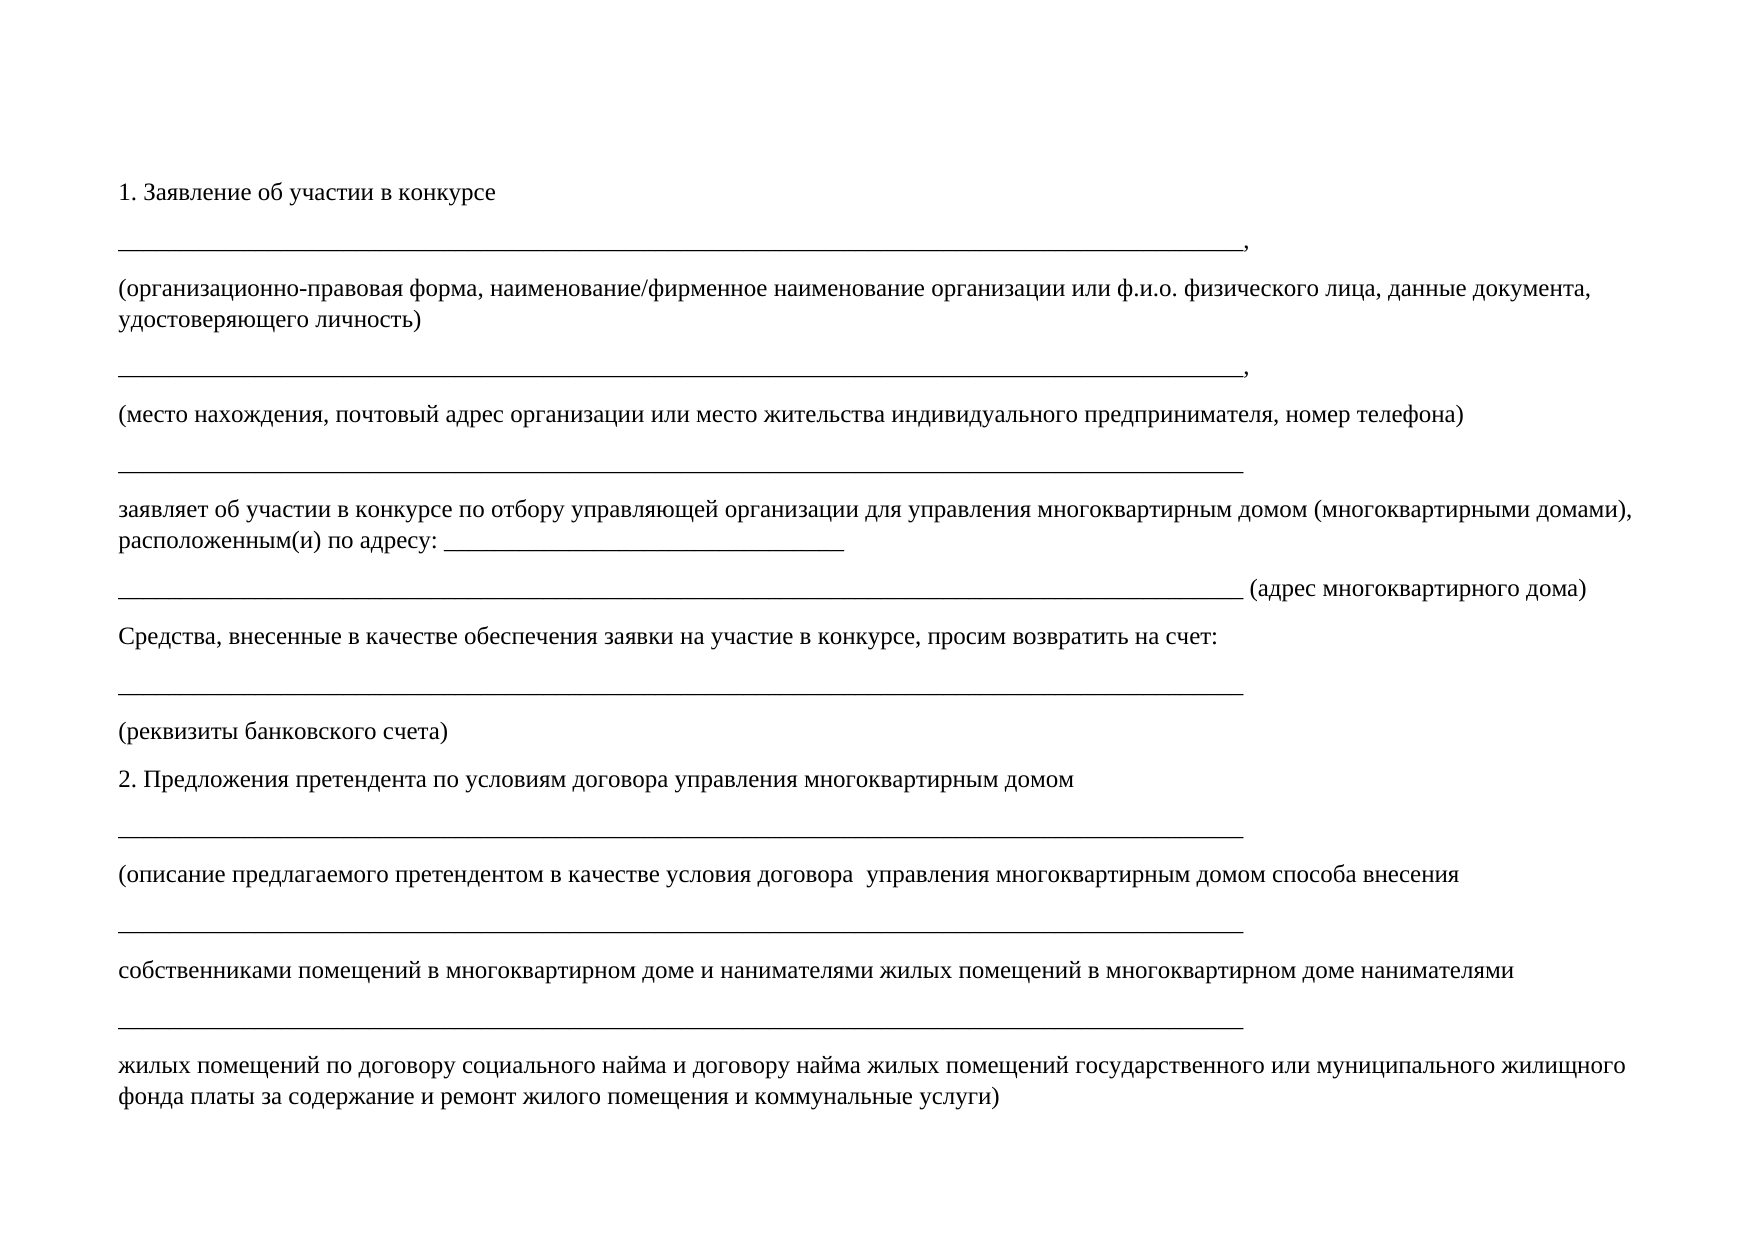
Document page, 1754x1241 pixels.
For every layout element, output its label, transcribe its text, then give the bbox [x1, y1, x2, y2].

text собственниками помещений в многоквартирном доме и нанимателями жилых помещений в многоквартирном доме нанимателями [118, 955, 1636, 984]
text __________________________________________________________________________________________, [118, 351, 1636, 380]
text (организационно-правовая форма, наименование/фирменное наименование организации или ф.и.о. физического лица, данные документа, удостоверяющего личность) [118, 273, 1636, 332]
text __________________________________________________________________________________________ [118, 907, 1636, 936]
text __________________________________________________________________________________________ [118, 812, 1636, 841]
text __________________________________________________________________________________________ [118, 1003, 1636, 1031]
text жилых помещений по договору социального найма и договору найма жилых помещений государственного или муниципального жилищного фонда платы за содержание и ремонт жилого помещения и коммунальные услуги) [118, 1050, 1636, 1110]
text заявляет об участии в конкурсе по отбору управляющей организации для управления многоквартирным домом (многоквартирными домами), расположенным(и) по адресу: ________________________________ [118, 494, 1636, 554]
text Средства, внесенные в качестве обеспечения заявки на участие в конкурсе, просим возвратить на счет: [118, 621, 1636, 650]
text __________________________________________________________________________________________ [118, 447, 1636, 476]
text __________________________________________________________________________________________, [118, 225, 1636, 254]
text (место нахождения, почтовый адрес организации или место жительства индивидуального предпринимателя, номер телефона) [118, 399, 1636, 428]
text (реквизиты банковского счета) [118, 716, 1636, 745]
text 2. Предложения претендента по условиям договора управления многоквартирным домом [118, 764, 1636, 793]
text __________________________________________________________________________________________ (адрес многоквартирного дома) [118, 573, 1636, 602]
text __________________________________________________________________________________________ [118, 669, 1636, 697]
text (описание предлагаемого претендентом в качестве условия договора управления многоквартирным домом способа внесения [118, 859, 1636, 888]
text 1. Заявление об участии в конкурсе [118, 177, 1636, 206]
